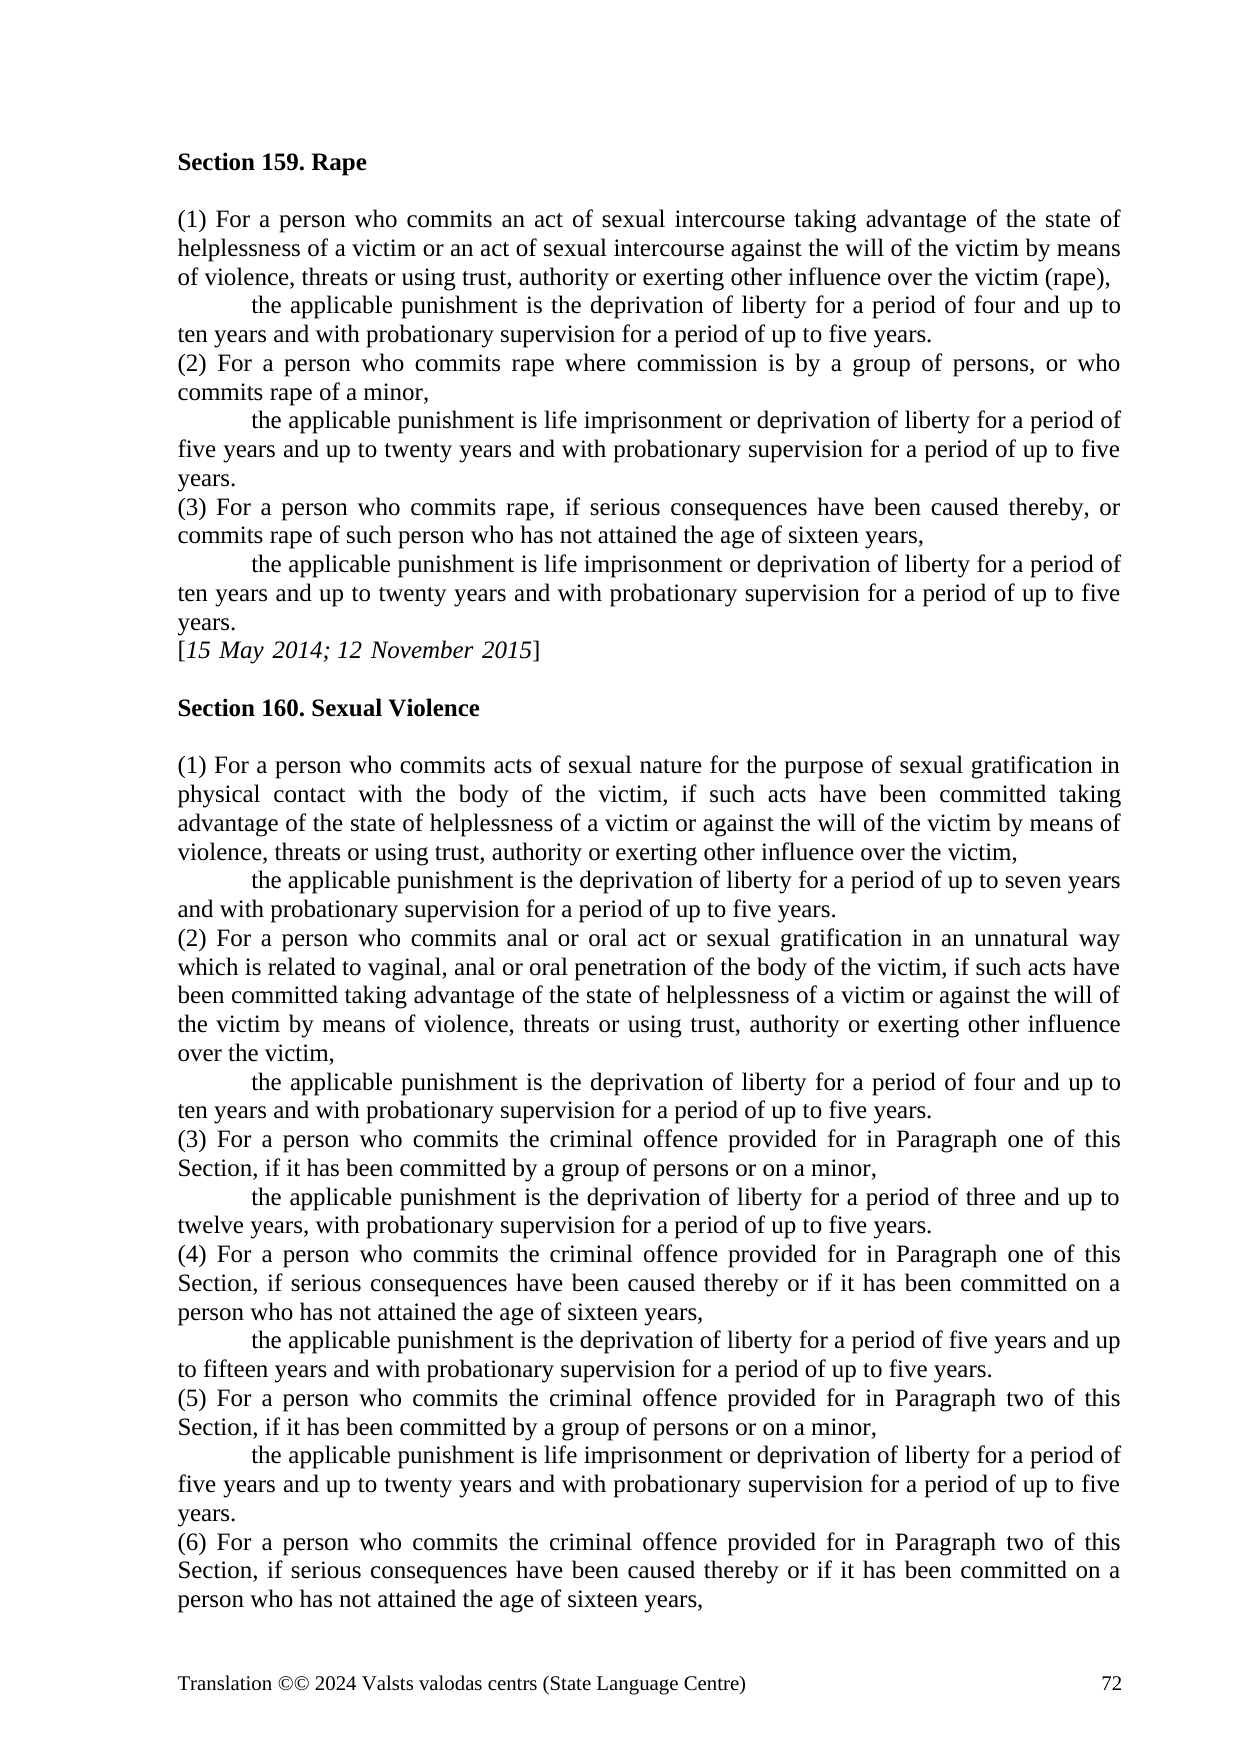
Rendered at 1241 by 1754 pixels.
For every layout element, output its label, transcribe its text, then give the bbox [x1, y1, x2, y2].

text the applicable punishment is the deprivation of liberty for a period of four and up to ten years and with probationary supervision for a period of up to five years. [177, 291, 1122, 348]
text (4) For a person who commits the criminal offence provided for in Paragraph one of this Section, if serious consequences have been caused thereby or if it has been committed on a person who has not attained the age of sixteen years, [177, 1239, 1122, 1326]
text (2) For a person who commits rape where commission is by a group of persons, or who commits rape of a minor, [177, 348, 1122, 406]
text (3) For a person who commits the criminal offence provided for in Paragraph one of this Section, if it has been committed by a group of persons or on a minor, [177, 1124, 1122, 1182]
text Section 159. Rape [177, 147, 1122, 176]
text Section 160. Sexual Violence [177, 693, 1122, 722]
text (6) For a person who commits the criminal offence provided for in Paragraph two of this Section, if serious consequences have been caused thereby or if it has been committed on a person who has not attained the age of sixteen years, [177, 1527, 1122, 1613]
text the applicable punishment is the deprivation of liberty for a period of four and up to ten years and with probationary supervision for a period of up to five years. [177, 1067, 1122, 1124]
text (2) For a person who commits anal or oral act or sexual gratification in an unnatural way which is related to vaginal, anal or oral penetration of the body of the victim, if such acts have been committed taking advantage of the state of helplessness of a victim or against the will of the victim by means of violence, threats or using trust, authority or exerting other influence over the victim, [177, 923, 1122, 1067]
text the applicable punishment is life imprisonment or deprivation of liberty for a period of five years and up to twenty years and with probationary supervision for a period of up to five years. [177, 1441, 1122, 1527]
text [15 May 2014; 12 November 2015] [177, 636, 1122, 664]
text (3) For a person who commits rape, if serious consequences have been caused thereby, or commits rape of such person who has not attained the age of sixteen years, [177, 492, 1122, 549]
text the applicable punishment is life imprisonment or deprivation of liberty for a period of ten years and up to twenty years and with probationary supervision for a period of up to five years. [177, 549, 1122, 636]
text (1) For a person who commits an act of sexual intercourse taking advantage of the state of helplessness of a victim or an act of sexual intercourse against the will of the victim by means of violence, threats or using trust, authority or exerting other influence over the victim (rape), [177, 204, 1122, 291]
text the applicable punishment is the deprivation of liberty for a period of three and up to twelve years, with probationary supervision for a period of up to five years. [177, 1182, 1122, 1239]
text the applicable punishment is life imprisonment or deprivation of liberty for a period of five years and up to twenty years and with probationary supervision for a period of up to five years. [177, 406, 1122, 492]
text (1) For a person who commits acts of sexual nature for the purpose of sexual gratification in physical contact with the body of the victim, if such acts have been committed taking advantage of the state of helplessness of a victim or against the will of the victim by means of violence, threats or using trust, authority or exerting other influence over the victim, [177, 751, 1122, 866]
text (5) For a person who commits the criminal offence provided for in Paragraph two of this Section, if it has been committed by a group of persons or on a minor, [177, 1383, 1122, 1441]
text the applicable punishment is the deprivation of liberty for a period of five years and up to fifteen years and with probationary supervision for a period of up to five years. [177, 1326, 1122, 1383]
text the applicable punishment is the deprivation of liberty for a period of up to seven years and with probationary supervision for a period of up to five years. [177, 866, 1122, 923]
